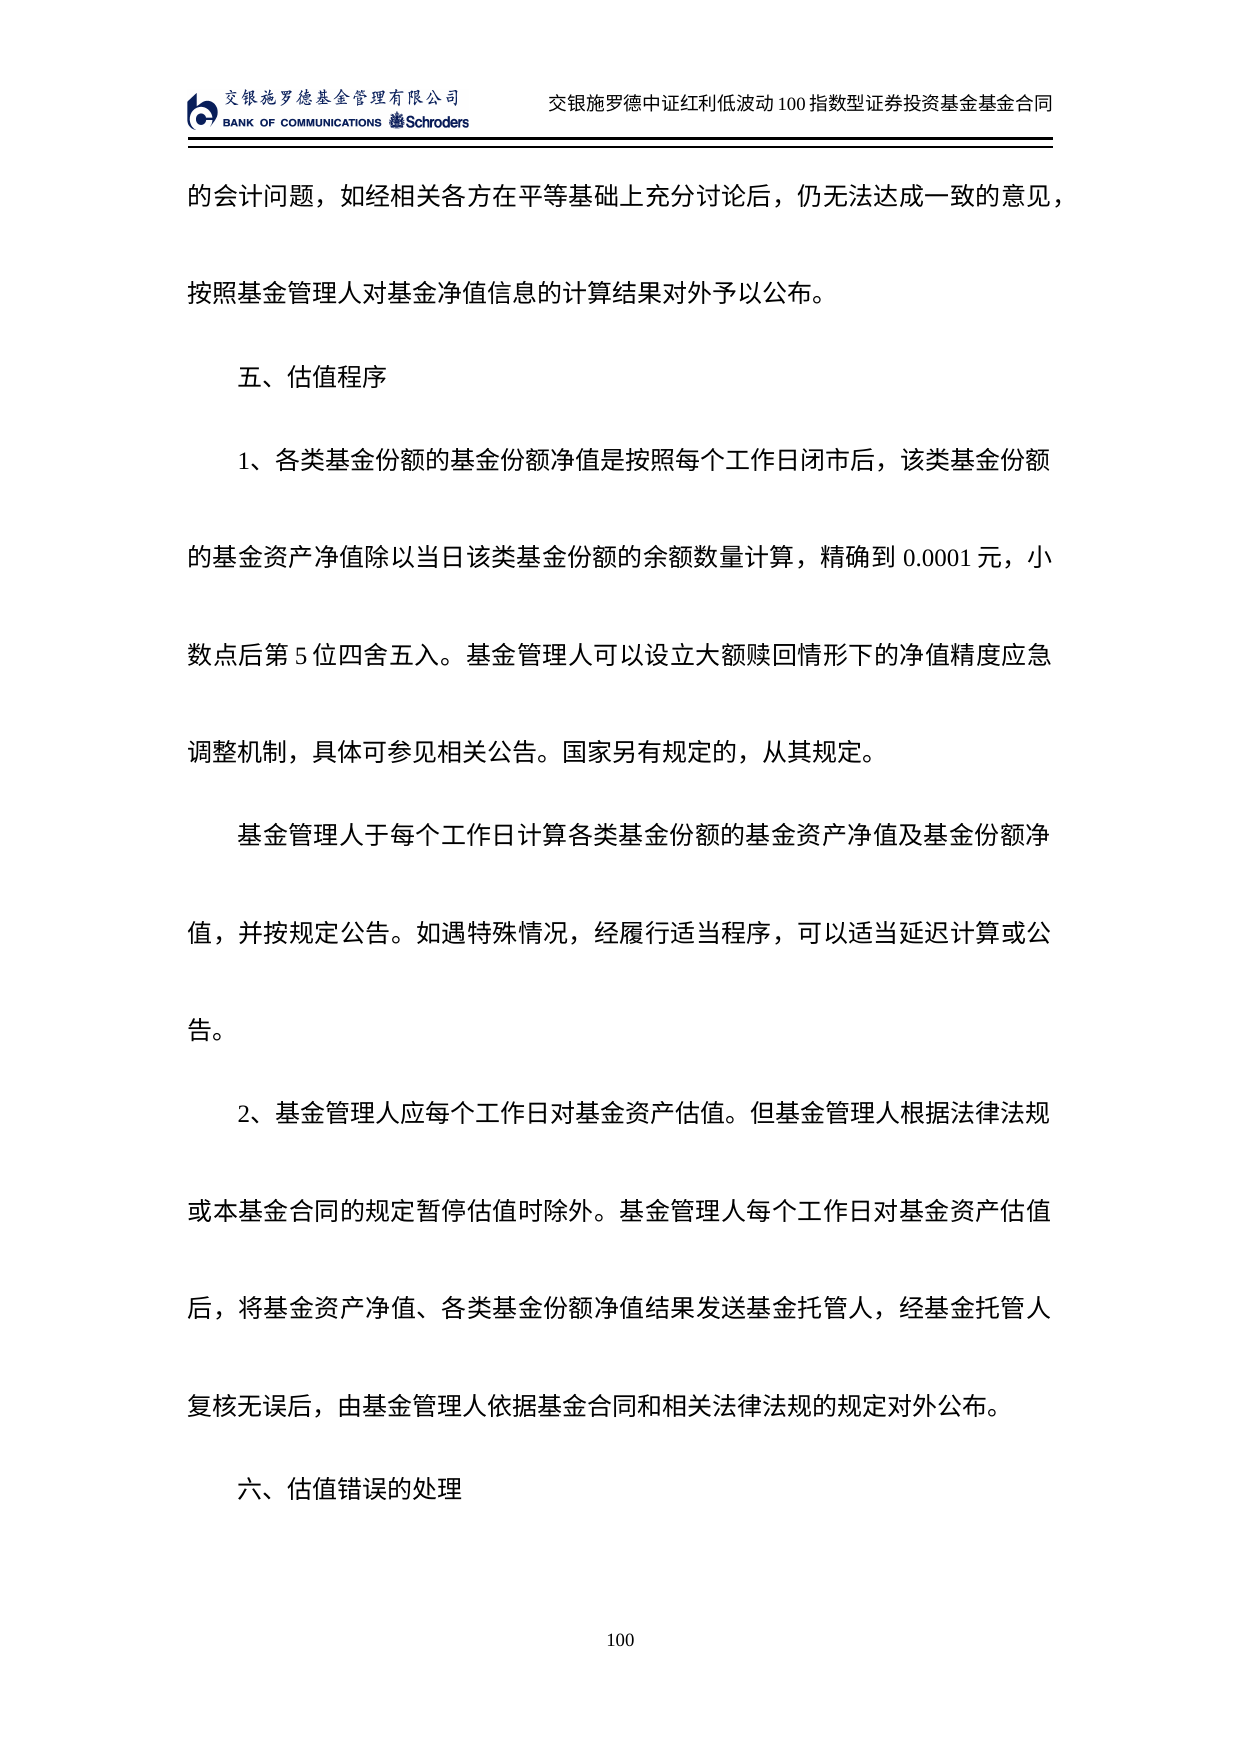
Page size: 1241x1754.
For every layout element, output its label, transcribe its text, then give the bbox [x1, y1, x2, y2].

picture [187, 89, 469, 130]
text 基金管理人于每个工作日计算各类基金份额的基金资产净值及基金份额净值，并按规定公告。如遇特殊情况，经履行适当程序，可以适当延迟计算或公告。 [187, 801, 1053, 1061]
text 五、估值程序 [187, 343, 1053, 408]
text 1、各类基金份额的基金份额净值是按照每个工作日闭市后，该类基金份额的基金资产净值除以当日该类基金份额的余额数量计算，精确到0.0001元，小数点后第5位四舍五入。基金管理人可以设立大额赎回情形下的净值精度应急调整机制，具体可参见相关公告。国家另有规定的，从其规定。 [187, 426, 1053, 783]
text 2、基金管理人应每个工作日对基金资产估值。但基金管理人根据法律法规或本基金合同的规定暂停估值时除外。基金管理人每个工作日对基金资产估值后，将基金资产净值、各类基金份额净值结果发送基金托管人，经基金托管人复核无误后，由基金管理人依据基金合同和相关法律法规的规定对外公布。 [187, 1079, 1053, 1437]
text 六、估值错误的处理 [187, 1455, 1053, 1520]
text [187, 162, 1053, 324]
